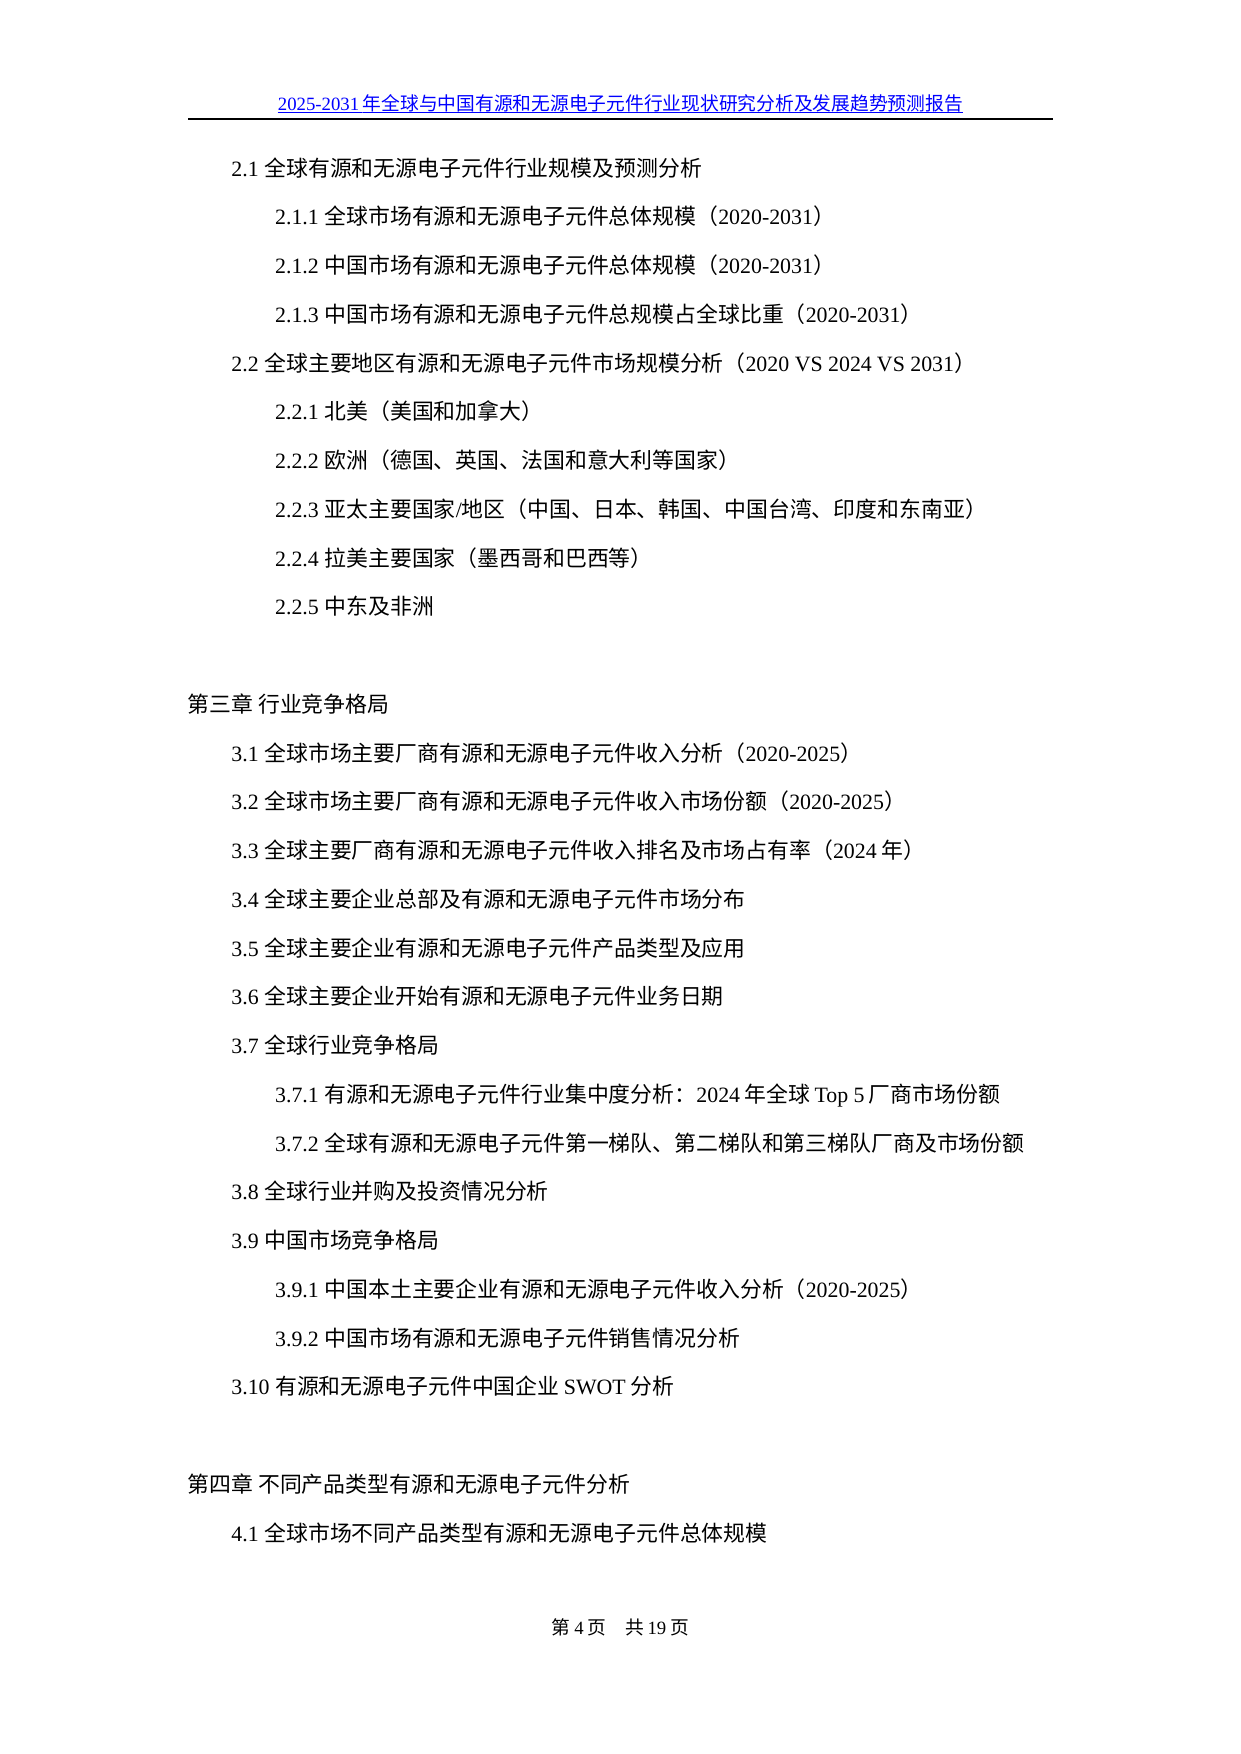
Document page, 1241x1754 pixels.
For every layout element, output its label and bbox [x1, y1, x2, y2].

text [187, 150, 1053, 1548]
